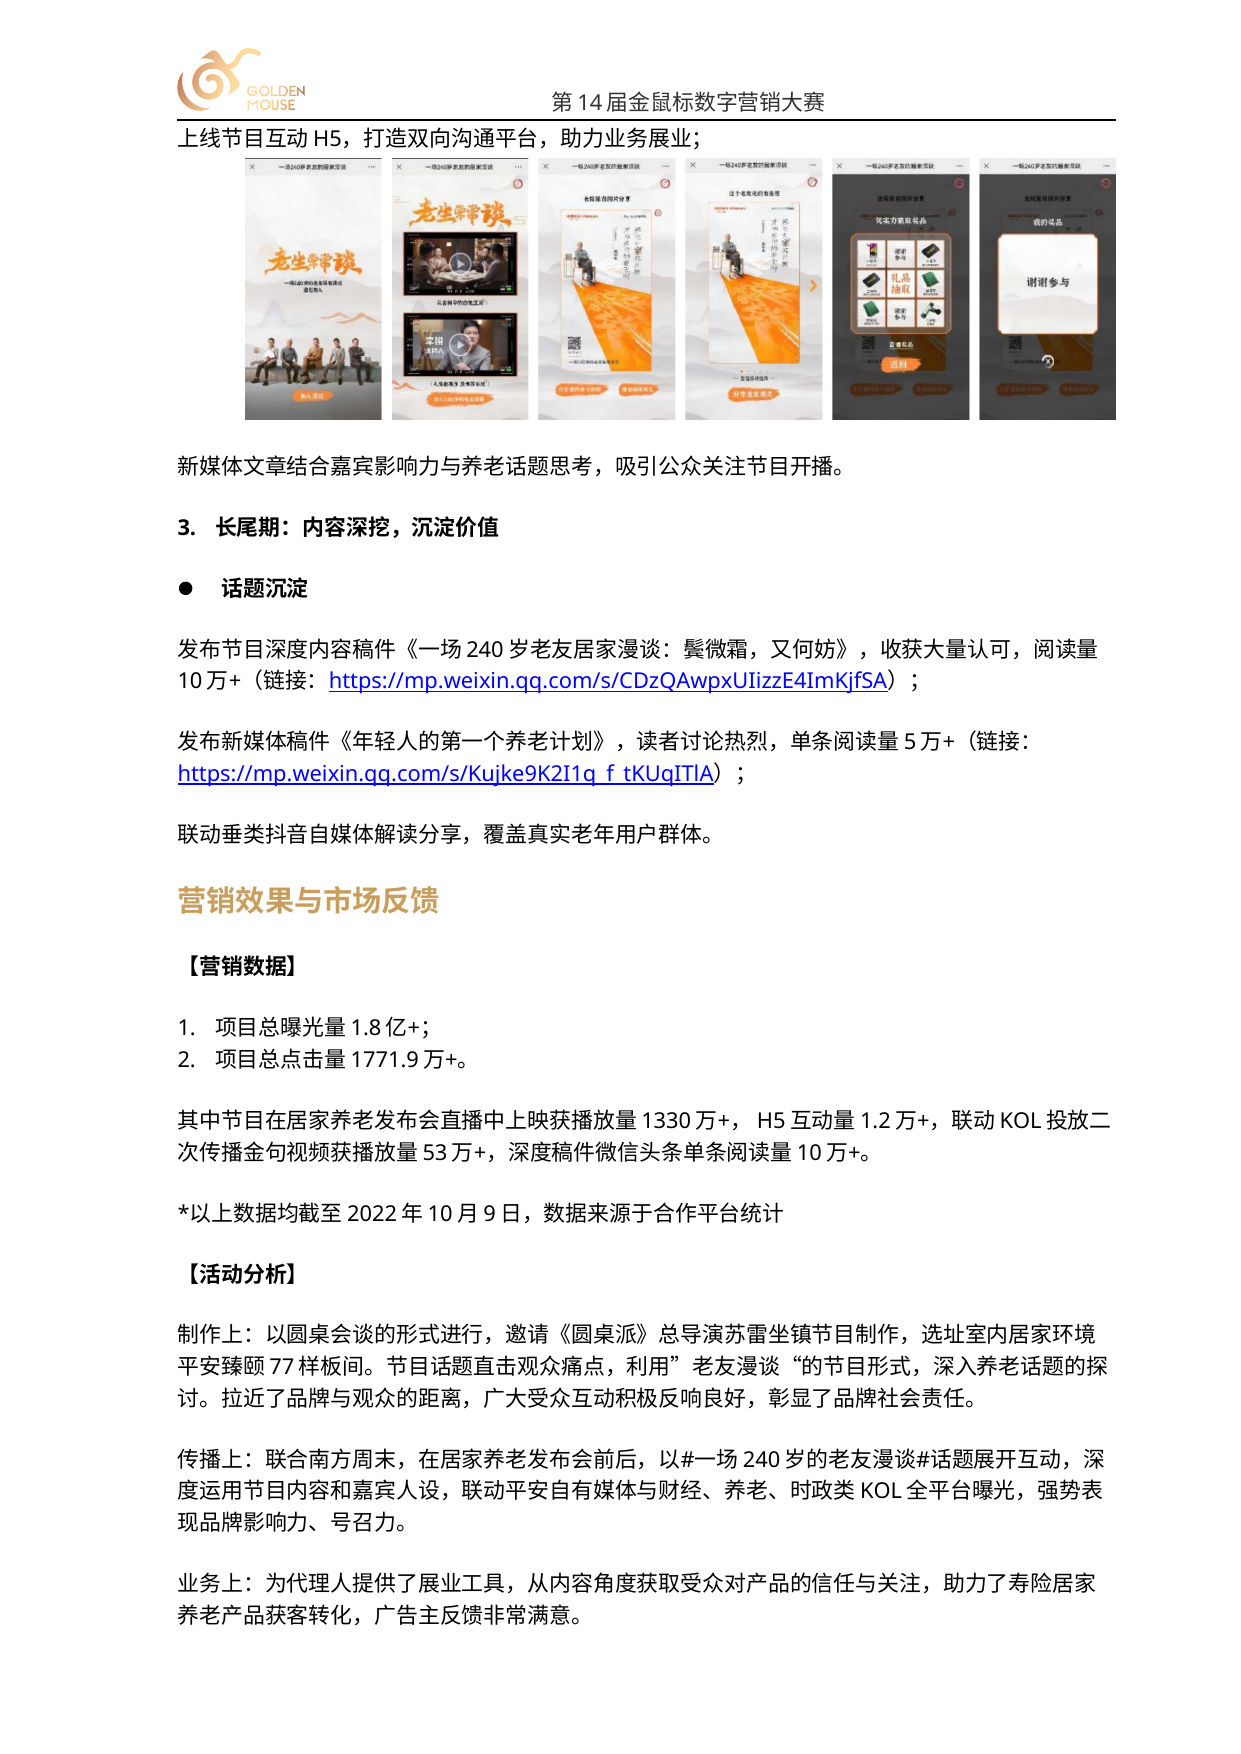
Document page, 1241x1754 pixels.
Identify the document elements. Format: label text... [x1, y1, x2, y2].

text 【活动分析】 [177, 1257, 1116, 1288]
text *以上数据均截至2022年10月9日，数据来源于合作平台统计 [177, 1196, 1116, 1227]
text 发布新媒体稿件《年轻人的第一个养老计划》，读者讨论热烈，单条阅读量5万+（链接：https://mp.weixin.qq.com/s/Kujke9K2I1q_f_tKUqITlA）； [177, 724, 1116, 788]
text 传播上：联合南方周末，在居家养老发布会前后，以#一场240岁的老友漫谈#话题展开互动，深度运用节目内容和嘉宾人设，联动平安自有媒体与财经、养老、时政类KOL全平台曝光，强势表现品牌影响力、号召力。 [177, 1442, 1116, 1537]
text 【营销数据】 [177, 949, 1116, 981]
text 联动垂类抖音自媒体解读分享，覆盖真实老年用户群体。 [177, 817, 1116, 849]
text 制作上：以圆桌会谈的形式进行，邀请《圆桌派》总导演苏雷坐镇节目制作，选址室内居家环境平安臻颐77样板间。节目话题直击观众痛点，利用”老友漫谈“的节目形式，深入养老话题的探讨。拉近了品牌与观众的距离，广大受众互动积极反响良好，彰显了品牌社会责任。 [177, 1317, 1116, 1412]
text 其中节目在居家养老发布会直播中上映获播放量1330万+， H5互动量1.2万+，联动KOL投放二次传播金句视频获播放量53万+，深度稿件微信头条单条阅读量10万+。 [177, 1103, 1116, 1166]
text 上线节目互动H5，打造双向沟通平台，助力业务展业； [177, 121, 1116, 153]
list 项目总曝光量1.8亿+； [177, 1010, 1116, 1042]
picture [244, 158, 1116, 420]
list 项目总点击量1771.9万+。 [177, 1042, 1116, 1074]
list 话题沉淀 [177, 571, 1116, 602]
text 营销效果与市场反馈 [177, 878, 1116, 920]
text 业务上：为代理人提供了展业工具，从内容角度获取受众对产品的信任与关注，助力了寿险居家养老产品获客转化，广告主反馈非常满意。 [177, 1566, 1116, 1629]
text 发布节目深度内容稿件《一场240岁老友居家漫谈：鬓微霜，又何妨》，收获大量认可，阅读量10万+（链接：https://mp.weixin.qq.com/s/CDzQAwpxUIizzE4ImKjfSA）； [177, 632, 1116, 695]
list 长尾期：内容深挖，沉淀价值 [177, 510, 1116, 542]
picture [177, 48, 305, 111]
